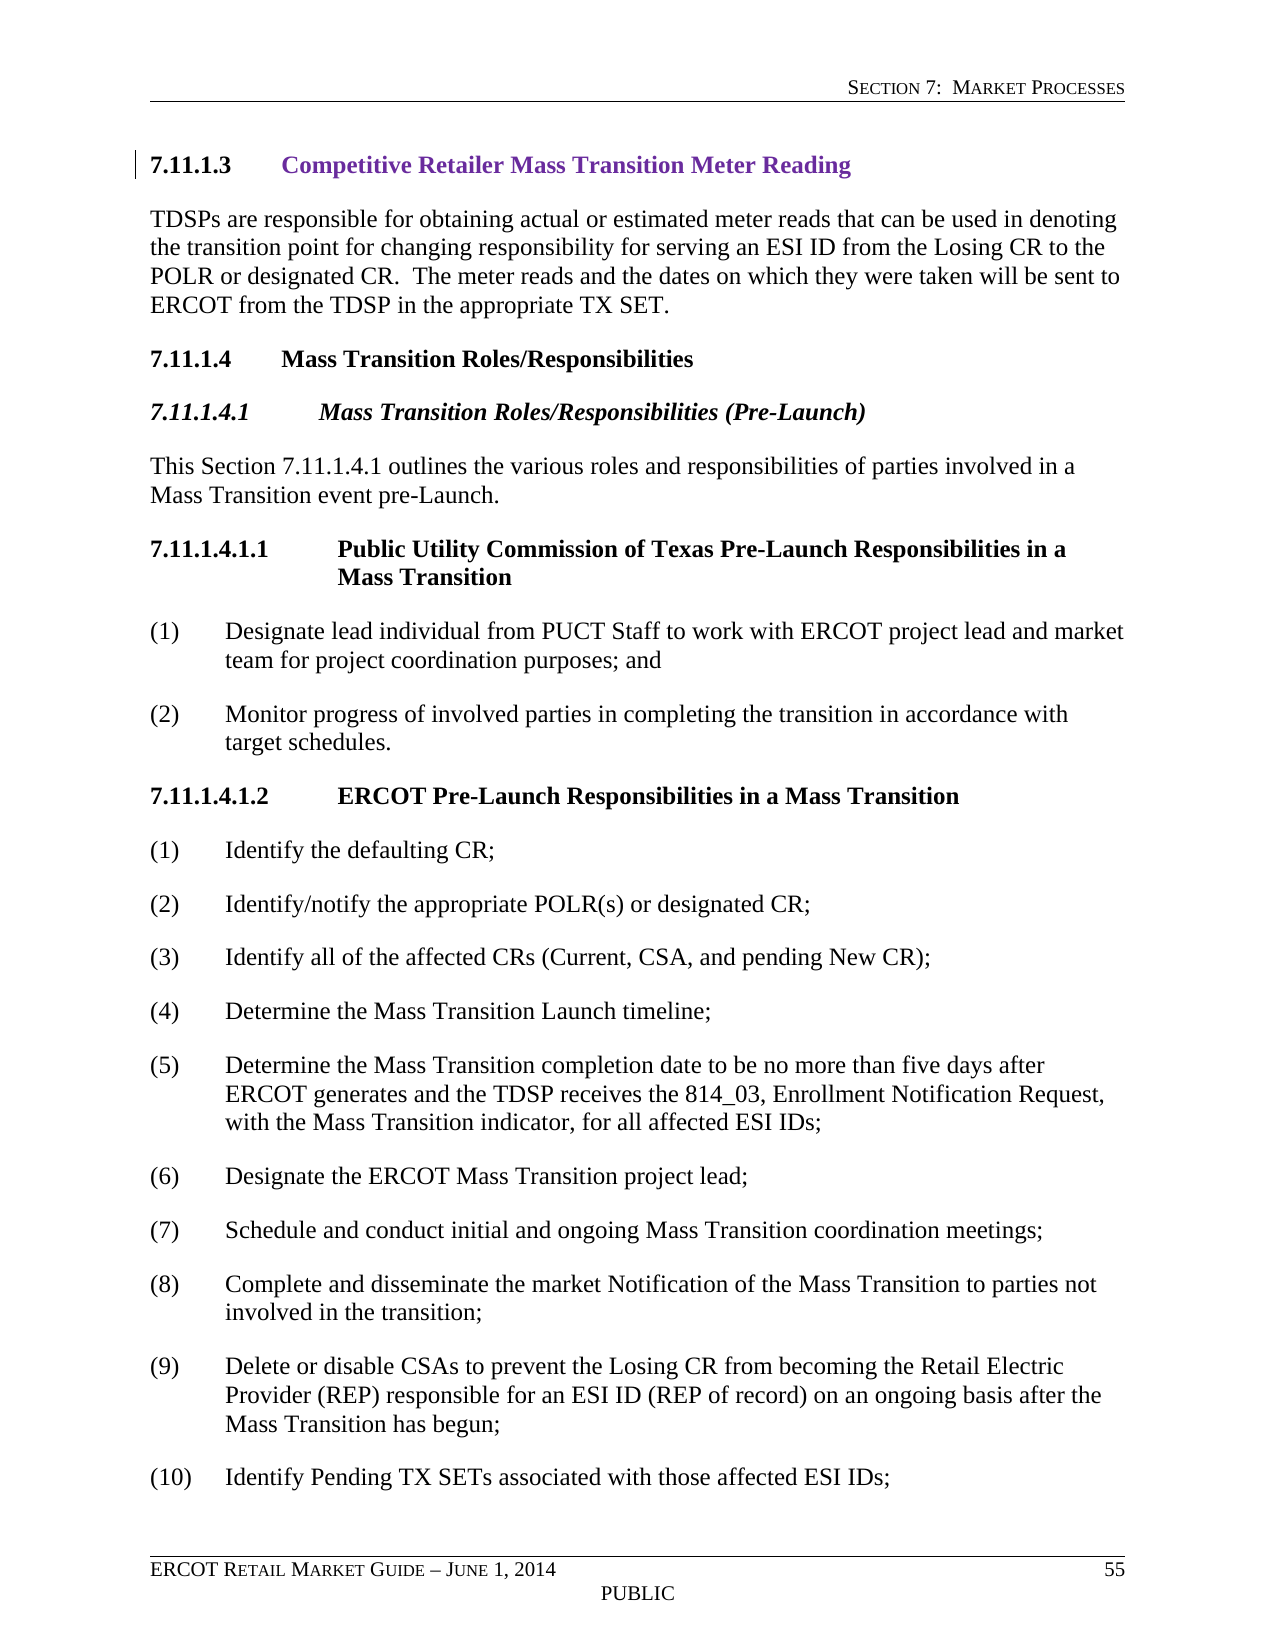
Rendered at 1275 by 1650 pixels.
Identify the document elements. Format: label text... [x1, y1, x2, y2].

list (8) Complete and disseminate the market Notification of the Mass Transition to parties not involved in the transition; [150, 1269, 1125, 1326]
text 7.11.1.4.1.1 Public Utility Commission of Texas Pre-Launch Responsibilities in a Mass Transition [150, 534, 1125, 591]
list (6) Designate the ERCOT Mass Transition project lead; [150, 1161, 1125, 1190]
list (7) Schedule and conduct initial and ongoing Mass Transition coordination meetings; [150, 1215, 1125, 1244]
text This Section 7.11.1.4.1 outlines the various roles and responsibilities of parties involved in a Mass Transition event pre-Launch. [150, 451, 1125, 509]
list (9) Delete or disable CSAs to prevent the Losing CR from becoming the Retail Electric Provider (REP) responsible for an ESI ID (REP of record) on an ongoing basis after the Mass Transition has begun; [150, 1351, 1125, 1437]
text 7.11.1.3 Competitive Retailer Mass Transition Meter Reading [150, 150, 1125, 179]
text TDSPs are responsible for obtaining actual or estimated meter reads that can be used in denoting the transition point for changing responsibility for serving an ESI ID from the Losing CR to the POLR or designated CR. The meter reads and the dates on which they were taken will be sent to ERCOT from the TDSP in the appropriate TX SET. [150, 204, 1125, 319]
list (5) Determine the Mass Transition completion date to be no more than five days after ERCOT generates and the TDSP receives the 814_03, Enrollment Notification Request, with the Mass Transition indicator, for all affected ESI IDs; [150, 1050, 1125, 1136]
list (2) Identify/notify the appropriate POLR(s) or designated CR; [150, 889, 1125, 917]
list (10) Identify Pending TX SETs associated with those affected ESI IDs; [150, 1462, 1125, 1491]
list (4) Determine the Mass Transition Launch timeline; [150, 996, 1125, 1025]
text (1) Designate lead individual from PUCT Staff to work with ERCOT project lead and market team for project coordination purposes; and [150, 616, 1125, 674]
text 7.11.1.4.1 Mass Transition Roles/Responsibilities (Pre-Launch) [150, 397, 1125, 426]
list (3) Identify all of the affected CRs (Current, CSA, and pending New CR); [150, 942, 1125, 971]
text (2) Monitor progress of involved parties in completing the transition in accordance with target schedules. [150, 699, 1125, 756]
text 7.11.1.4.1.2 ERCOT Pre-Launch Responsibilities in a Mass Transition [150, 781, 1125, 810]
text 7.11.1.4 Mass Transition Roles/Responsibilities [150, 344, 1125, 372]
list (1) Identify the defaulting CR; [150, 835, 1125, 864]
